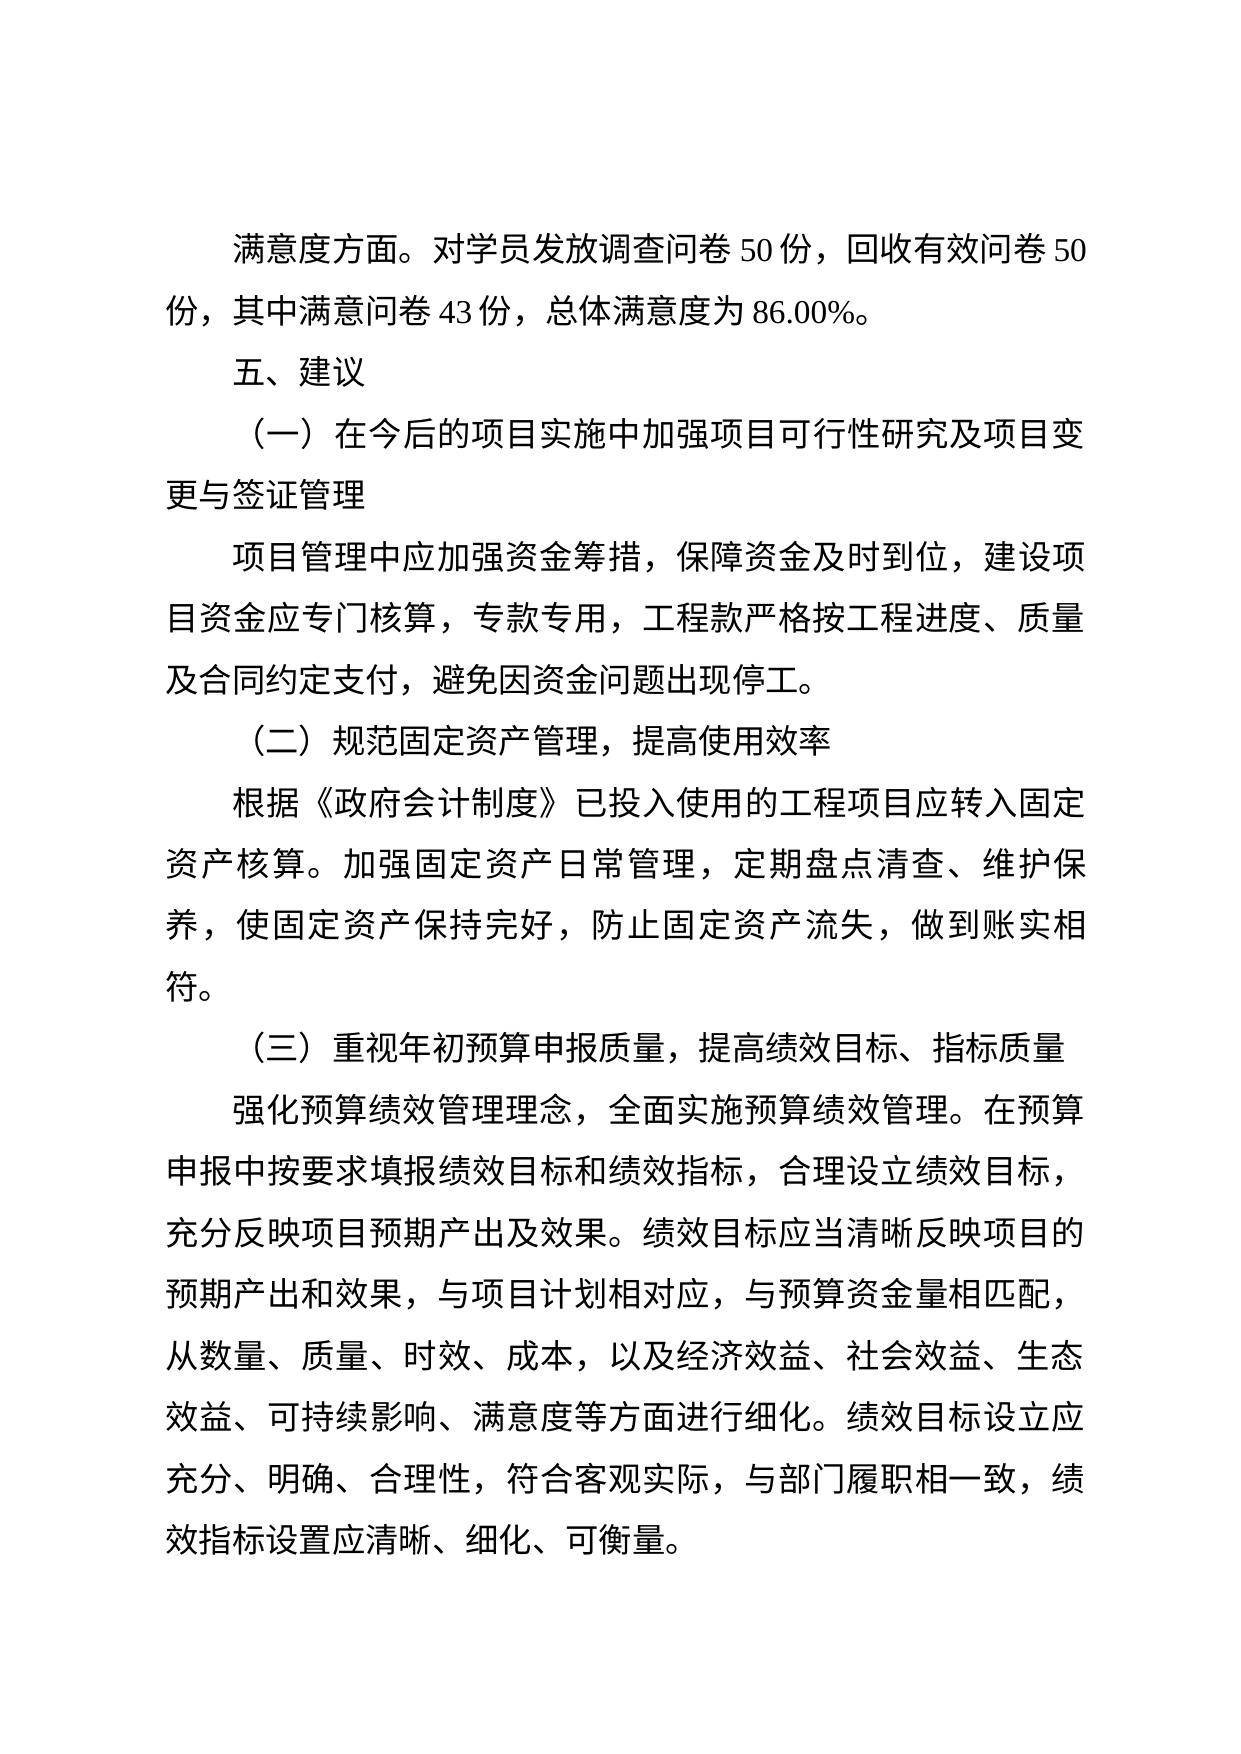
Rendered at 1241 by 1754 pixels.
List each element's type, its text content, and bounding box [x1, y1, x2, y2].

text （三）重视年初预算申报质量，提高绩效目标、指标质量 [165, 1012, 1087, 1073]
text 强化预算绩效管理理念，全面实施预算绩效管理。在预算申报中按要求填报绩效目标和绩效指标，合理设立绩效目标，充分反映项目预期产出及效果。绩效目标应当清晰反映项目的预期产出和效果，与项目计划相对应，与预算资金量相匹配，从数量、质量、时效、成本，以及经济效益、社会效益、生态效益、可持续影响、满意度等方面进行细化。绩效目标设立应充分、明确、合理性，符合客观实际，与部门履职相一致，绩效指标设置应清晰、细化、可衡量。 [165, 1073, 1087, 1565]
text 五、建议 [165, 336, 1087, 397]
text （一）在今后的项目实施中加强项目可行性研究及项目变更与签证管理 [165, 397, 1087, 520]
text （二）规范固定资产管理，提高使用效率 [165, 704, 1087, 766]
text 项目管理中应加强资金筹措，保障资金及时到位，建设项目资金应专门核算，专款专用，工程款严格按工程进度、质量及合同约定支付，避免因资金问题出现停工。 [165, 520, 1087, 704]
text 根据《政府会计制度》已投入使用的工程项目应转入固定资产核算。加强固定资产日常管理，定期盘点清查、维护保养，使固定资产保持完好，防止固定资产流失，做到账实相符。 [165, 766, 1087, 1012]
text 满意度方面。对学员发放调查问卷50份，回收有效问卷50份，其中满意问卷43份，总体满意度为86.00%。 [165, 213, 1087, 336]
